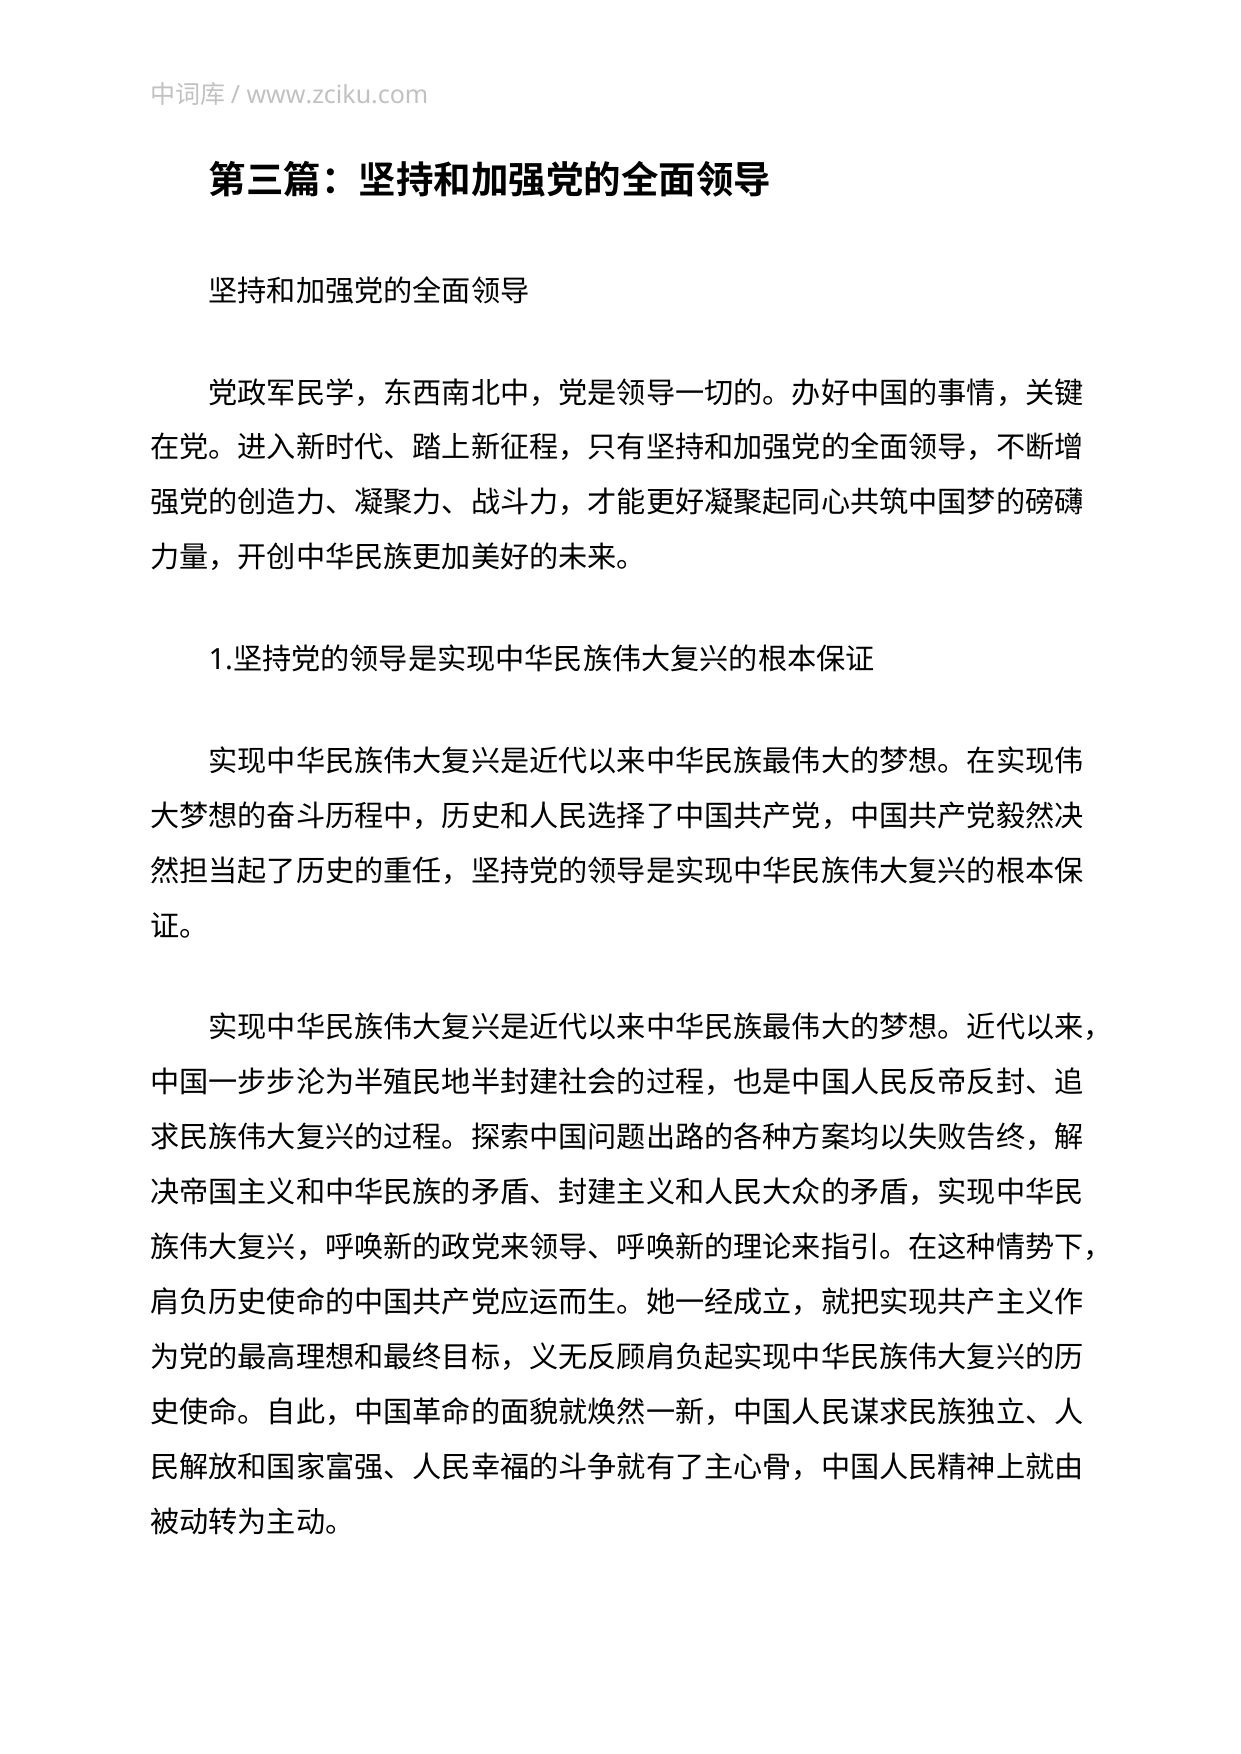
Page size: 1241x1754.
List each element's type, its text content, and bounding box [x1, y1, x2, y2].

text 实现中华民族伟大复兴是近代以来中华民族最伟大的梦想。近代以来，中国一步步沦为半殖民地半封建社会的过程，也是中国人民反帝反封、追求民族伟大复兴的过程。探索中国问题出路的各种方案均以失败告终，解决帝国主义和中华民族的矛盾、封建主义和人民大众的矛盾，实现中华民族伟大复兴，呼唤新的政党来领导、呼唤新的理论来指引。在这种情势下，肩负历史使命的中国共产党应运而生。她一经成立，就把实现共产主义作为党的最高理想和最终目标，义无反顾肩负起实现中华民族伟大复兴的历史使命。自此，中国革命的面貌就焕然一新，中国人民谋求民族独立、人民解放和国家富强、人民幸福的斗争就有了主心骨，中国人民精神上就由被动转为主动。 [150, 1004, 1090, 1540]
text 第三篇：坚持和加强党的全面领导 [150, 150, 1090, 204]
text 党政军民学，东西南北中，党是领导一切的。办好中国的事情，关键在党。进入新时代、踏上新征程，只有坚持和加强党的全面领导，不断增强党的创造力、凝聚力、战斗力，才能更好凝聚起同心共筑中国梦的磅礴力量，开创中华民族更加美好的未来。 [150, 369, 1090, 576]
text 坚持和加强党的全面领导 [150, 267, 1090, 310]
text 实现中华民族伟大复兴是近代以来中华民族最伟大的梦想。在实现伟大梦想的奋斗历程中，历史和人民选择了中国共产党，中国共产党毅然决然担当起了历史的重任，坚持党的领导是实现中华民族伟大复兴的根本保证。 [150, 738, 1090, 944]
text 1.坚持党的领导是实现中华民族伟大复兴的根本保证 [150, 636, 1090, 678]
